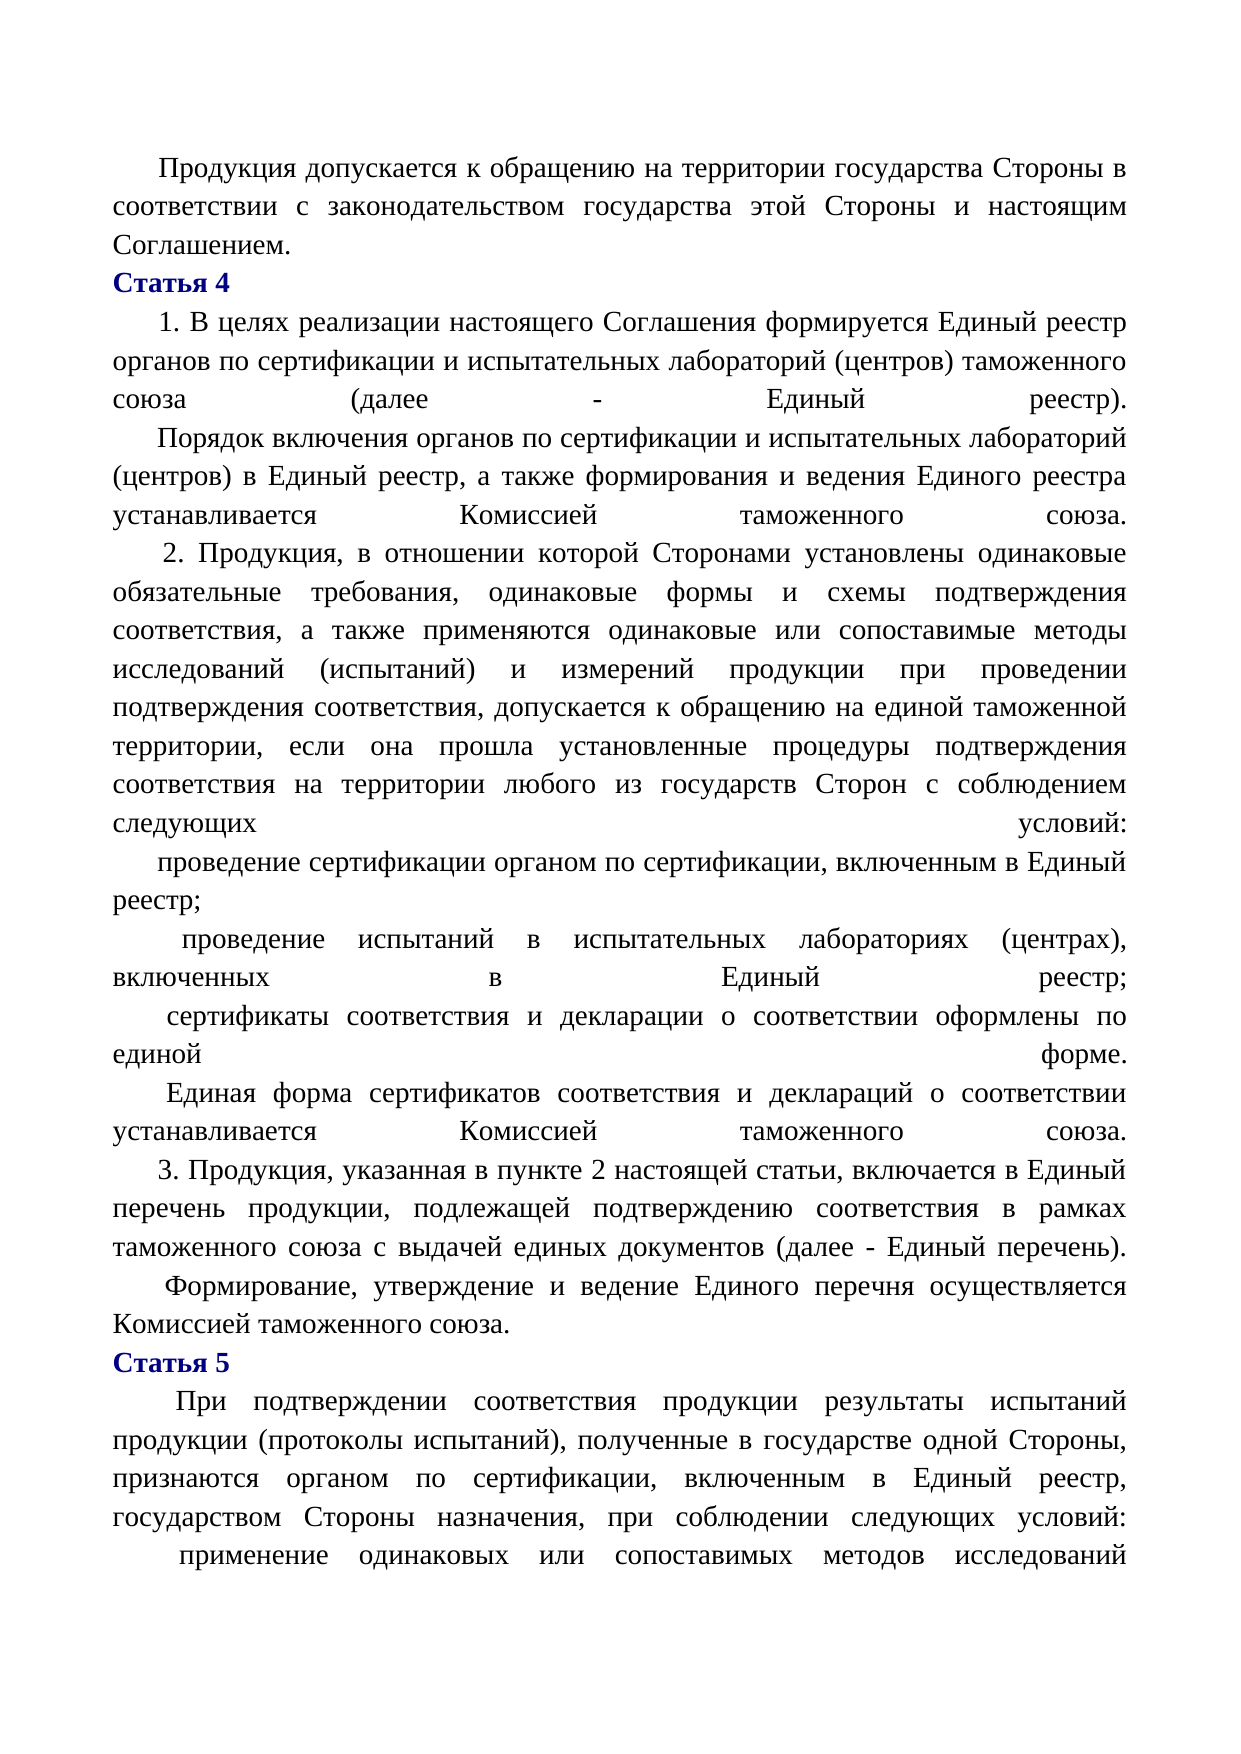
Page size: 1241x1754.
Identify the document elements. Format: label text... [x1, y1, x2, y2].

text Продукция допускается к обращению на территории государства Стороны в соответствии с законодательством государства этой Стороны и настоящим Соглашением. [112, 150, 1128, 261]
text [112, 1383, 1128, 1571]
text 1. В целях реализации настоящего Соглашения формируется Единый реестр органов по сертификации и испытательных лабораторий (центров) таможенного союза (далее - Единый реестр). Порядок включения органов по сертификации и испытательных лабораторий (центров) в Единый реестр, а также формирования и ведения Единого реестра устанавливается Комиссией таможенного союза. 2. Продукция, в отношении которой Сторонами установлены одинаковые обязательные требования, одинаковые формы и схемы подтверждения соответствия, а также применяются одинаковые или сопоставимые методы исследований (испытаний) и измерений продукции при проведении подтверждения соответствия, допускается к обращению на единой таможенной территории, если она прошла установленные процедуры подтверждения соответствия на территории любого из государств Сторон с соблюдением следующих условий: проведение сертификации органом по сертификации, включенным в Единый реестр; проведение испытаний в испытательных лабораториях (центрах), включенных в Единый реестр; сертификаты соответствия и декларации о соответствии оформлены по единой форме. Единая форма сертификатов соответствия и деклараций о соответствии устанавливается Комиссией таможенного союза. 3. Продукция, указанная в пункте 2 настоящей статьи, включается в Единый перечень продукции, подлежащей подтверждению соответствия в рамках таможенного союза с выдачей единых документов (далее - Единый перечень). Формирование, утверждение и ведение Единого перечня осуществляется Комиссией таможенного союза. [112, 304, 1128, 1340]
text Статья 4 [112, 266, 1128, 299]
text Статья 5 [112, 1345, 1128, 1378]
